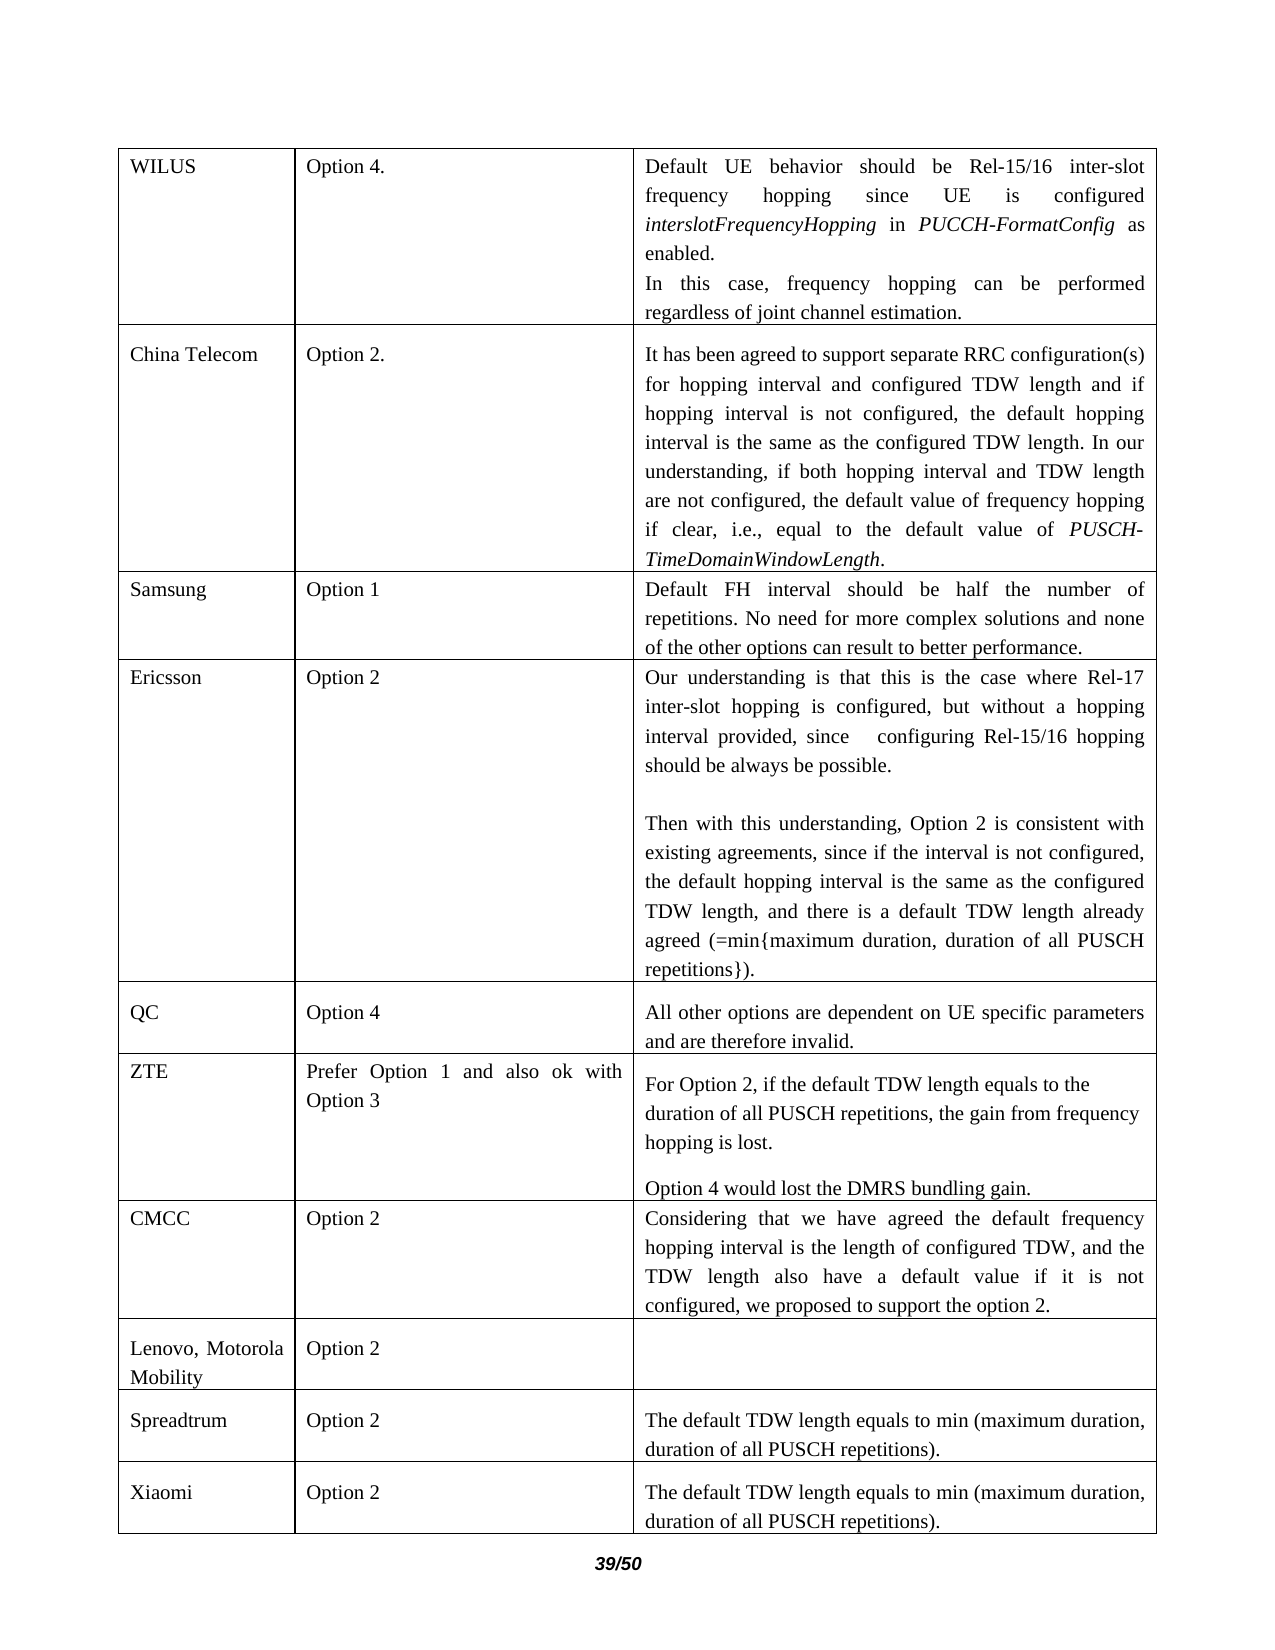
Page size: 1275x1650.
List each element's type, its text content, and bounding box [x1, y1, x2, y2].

table_cell For Option 2, if the default TDW length equals to the duration of all PUSCH repetitions, the gain from frequency hopping is lost. Option 4 would lost the DMRS bundling gain. [634, 1054, 1156, 1200]
table_cell It has been agreed to support separate RRC configuration(s) for hopping interval and configured TDW length and if hopping interval is not configured, the default hopping interval is the same as the configured TDW length. In our understanding, if both hopping interval and TDW length are not configured, the default value of frequency hopping if clear, i.e., equal to the default value of PUSCH-TimeDomainWindowLength. [634, 325, 1156, 571]
table_cell Option 2 [296, 660, 633, 981]
table_cell CMCC [119, 1201, 294, 1317]
table_cell ZTE [119, 1054, 294, 1200]
table_cell China Telecom [119, 325, 294, 571]
table_cell All other options are dependent on UE specific parameters and are therefore invalid. [634, 982, 1156, 1053]
table_cell The default TDW length equals to min (maximum duration, duration of all PUSCH repetitions). [634, 1390, 1156, 1461]
table_cell Option 2 [296, 1319, 633, 1389]
table_cell Lenovo, Motorola Mobility [119, 1319, 294, 1389]
table_cell Spreadtrum [119, 1390, 294, 1461]
table_cell Option 2 [296, 1201, 633, 1317]
table_cell [634, 1319, 1156, 1389]
table_cell Default UE behavior should be Rel-15/16 inter-slot frequency hopping since UE is configured interslotFrequencyHopping in PUCCH-FormatConfig as enabled. In this case, frequency hopping can be performed regardless of joint channel estimation. [634, 149, 1156, 324]
table_cell Considering that we have agreed the default frequency hopping interval is the length of configured TDW, and the TDW length also have a default value if it is not configured, we proposed to support the option 2. [634, 1201, 1156, 1317]
table_cell Our understanding is that this is the case where Rel-17 inter-slot hopping is configured, but without a hopping interval provided, since configuring Rel-15/16 hopping should be always be possible. Then with this understanding, Option 2 is consistent with existing agreements, since if the interval is not configured, the default hopping interval is the same as the configured TDW length, and there is a default TDW length already agreed (=min{maximum duration, duration of all PUSCH repetitions}). [634, 660, 1156, 981]
table_cell Default FH interval should be half the number of repetitions. No need for more complex solutions and none of the other options can result to better performance. [634, 572, 1156, 659]
table_cell Option 2 [296, 1390, 633, 1461]
table_cell Samsung [119, 572, 294, 659]
table_cell The default TDW length equals to min (maximum duration, duration of all PUSCH repetitions). [634, 1462, 1156, 1533]
table_cell Ericsson [119, 660, 294, 981]
table_cell Option 1 [296, 572, 633, 659]
table_cell Option 4. [296, 149, 633, 324]
table_cell QC [119, 982, 294, 1053]
table_cell Xiaomi [119, 1462, 294, 1533]
table_cell Option 2. [296, 325, 633, 571]
table_cell Prefer Option 1 and also ok with Option 3 [296, 1054, 633, 1200]
table_cell Option 2 [296, 1462, 633, 1533]
table_cell Option 4 [296, 982, 633, 1053]
table_cell WILUS [119, 149, 294, 324]
